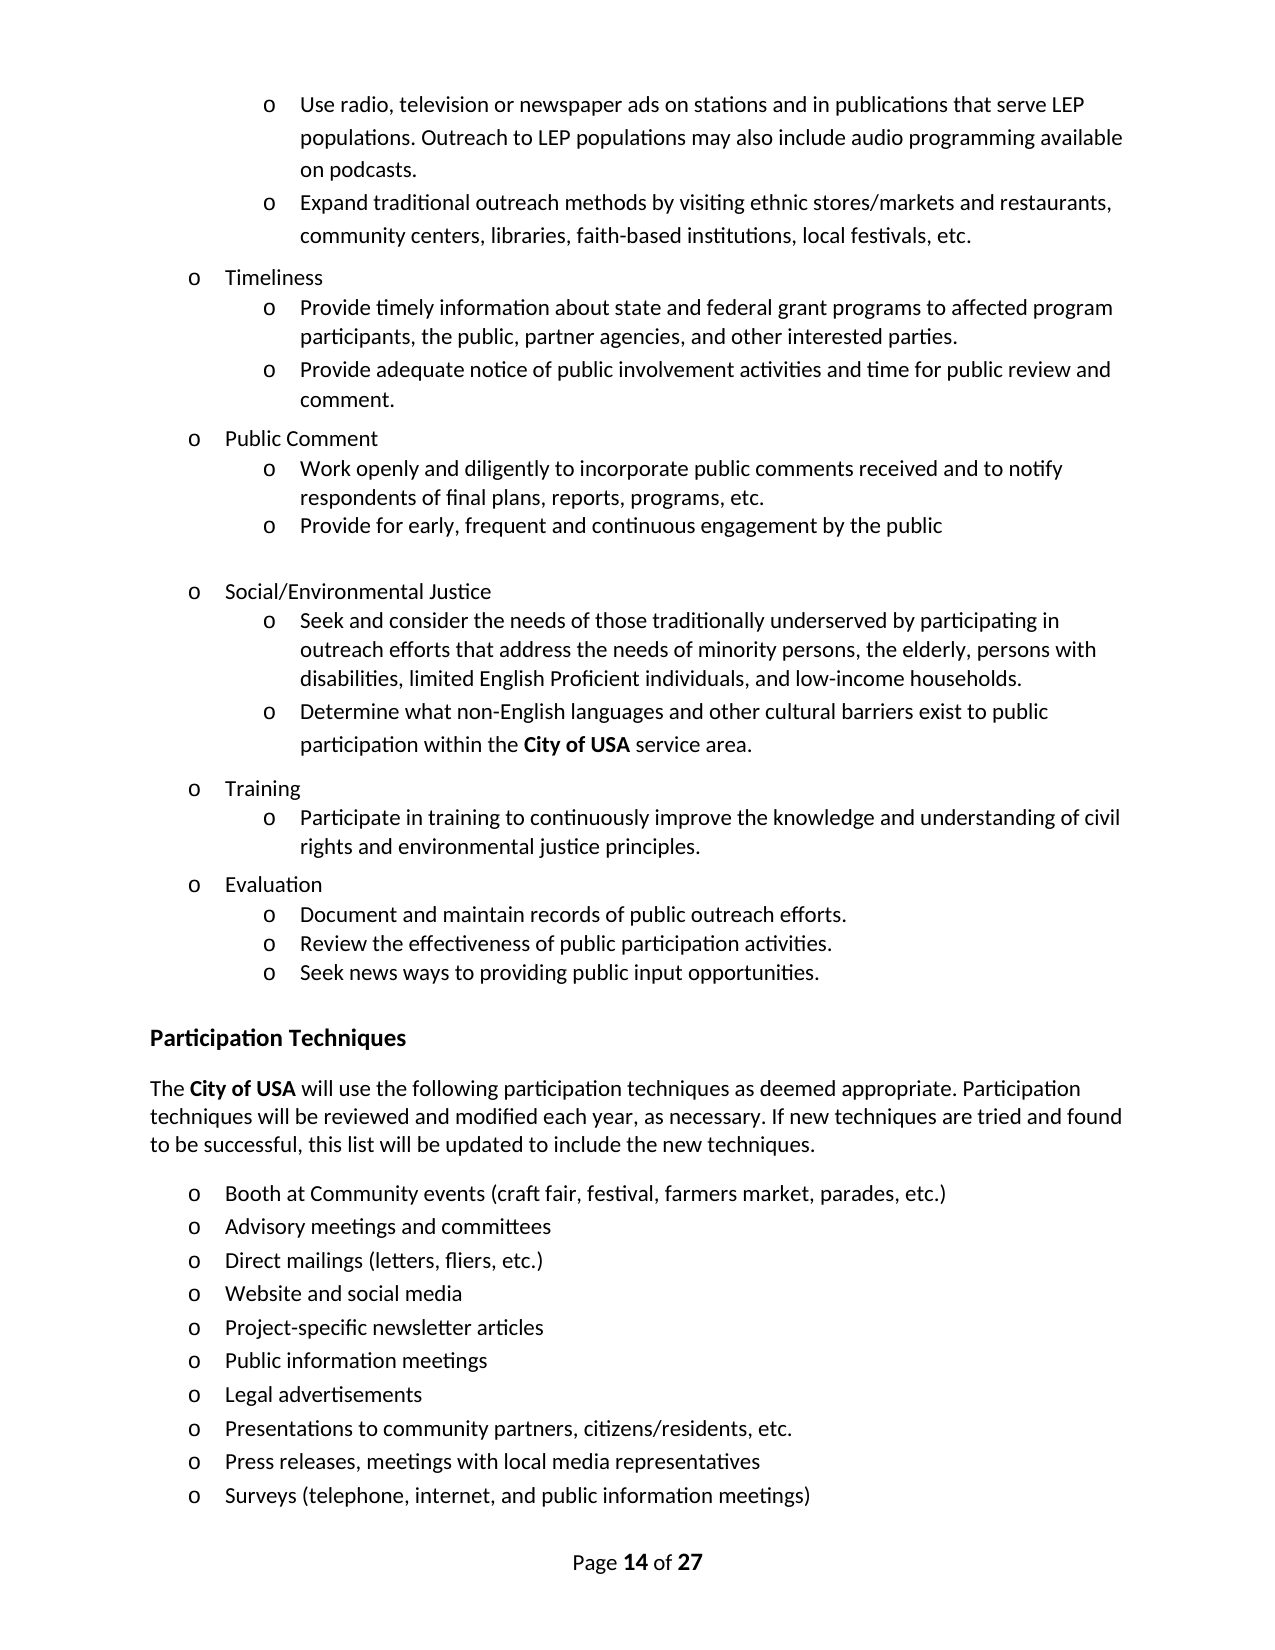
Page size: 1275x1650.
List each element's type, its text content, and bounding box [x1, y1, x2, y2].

list Seek and consider the needs of those traditionally underserved by participating in outreach efforts that address the needs of minority persons, the elderly, persons with disabilities, limited English Proficient individuals, and low-income households. [262, 606, 1125, 692]
list Press releases, meetings with local media representatives [187, 1447, 1125, 1476]
list Evaluation [187, 871, 1125, 900]
list Determine what non-English languages and other cultural barriers exist to public participation within the City of USA service area. [262, 697, 1125, 758]
list Seek news ways to providing public input opportunities. [262, 958, 1125, 987]
list Participate in training to continuously improve the knowledge and understanding of civil rights and environmental justice principles. [262, 803, 1125, 860]
list Surveys (telephone, internet, and public information meetings) [187, 1481, 1125, 1510]
list Public information meetings [187, 1347, 1125, 1376]
list Review the effectiveness of public participation activities. [262, 929, 1125, 958]
list Provide for early, frequent and continuous engagement by the public [262, 511, 1125, 540]
list Provide timely information about state and federal grant programs to affected program participants, the public, partner agencies, and other interested parties. [262, 293, 1125, 350]
list Direct mailings (letters, fliers, etc.) [187, 1246, 1125, 1275]
list Public Comment [187, 424, 1125, 454]
text The City of USA will use the following participation techniques as deemed appropriate. Participation techniques will be reviewed and modified each year, as necessary. If new techniques are tried and found to be successful, this list will be updated to include the new techniques. [150, 1074, 1125, 1158]
list Social/Environmental Justice [187, 577, 1125, 606]
list Expand traditional outreach methods by visiting ethnic stores/markets and restaurants, community centers, libraries, faith-based institutions, local festivals, etc. [262, 188, 1125, 249]
list Presentations to community partners, citizens/residents, etc. [187, 1414, 1125, 1443]
list Website and social media [187, 1279, 1125, 1309]
list Project-specific newsletter articles [187, 1313, 1125, 1342]
list Work openly and diligently to incorporate public comments received and to notify respondents of final plans, reports, programs, etc. [262, 454, 1125, 511]
list Booth at Community events (craft fair, festival, farmers market, parades, etc.) [187, 1179, 1125, 1208]
list Advisory meetings and committees [187, 1212, 1125, 1242]
list Provide adequate notice of public involvement activities and time for public review and comment. [262, 356, 1125, 413]
list Legal advertisements [187, 1380, 1125, 1409]
list Training [187, 774, 1125, 803]
text Participation Techniques [150, 1023, 1125, 1053]
list Use radio, television or newspaper ads on stations and in publications that serve LEP populations. Outreach to LEP populations may also include audio programming available on podcasts. [262, 90, 1125, 183]
list Document and maintain records of public outreach efforts. [262, 900, 1125, 929]
list Timeliness [187, 263, 1125, 293]
